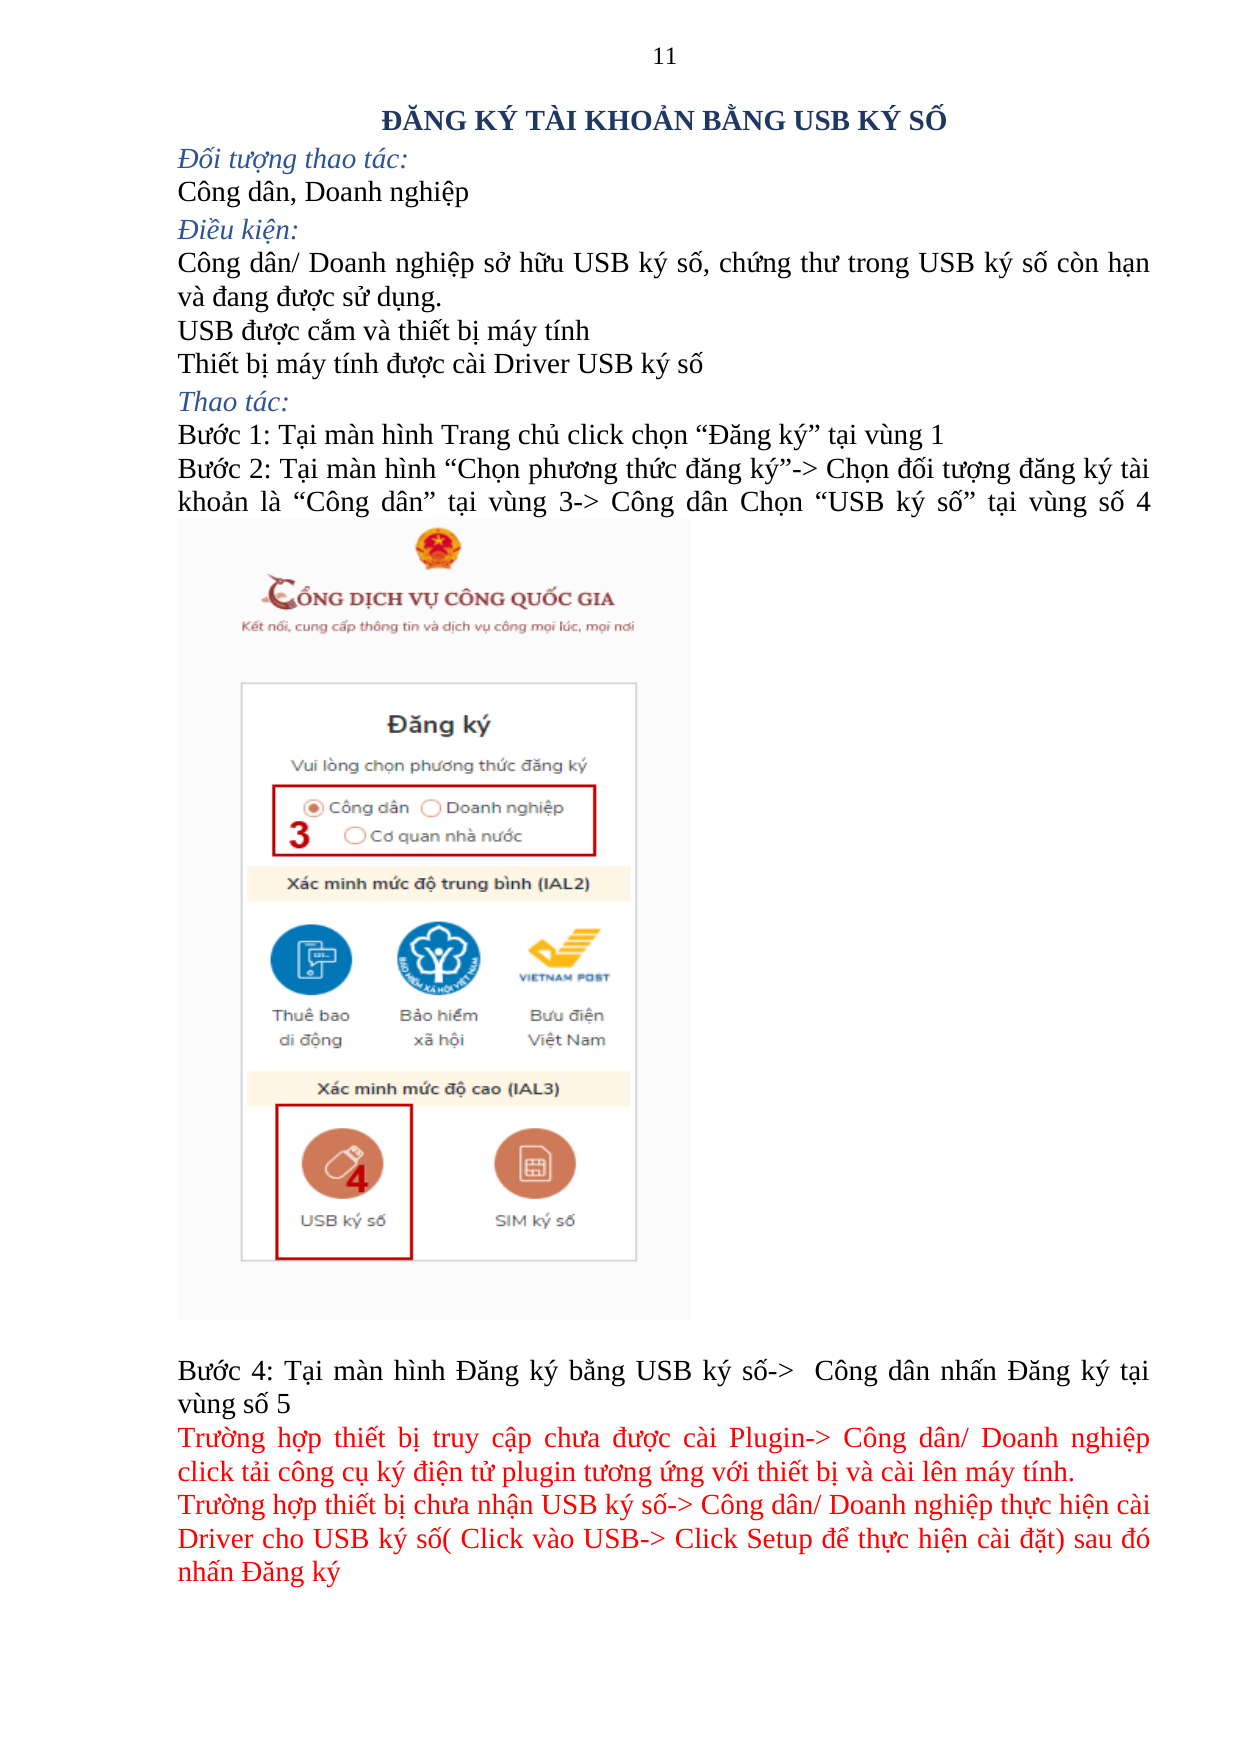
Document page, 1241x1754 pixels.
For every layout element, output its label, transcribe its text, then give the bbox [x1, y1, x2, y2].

text Bước 1: Tại màn hình Trang chủ click chọn “Đăng ký” tại vùng 1 [177, 417, 1152, 451]
text Thiết bị máy tính được cài Driver USB ký số [177, 346, 1152, 380]
text Trường hợp thiết bị truy cập chưa được cài Plugin-> Công dân/ Doanh nghiệp click tải công cụ ký điện tử plugin tương ứng với thiết bị và cài lên máy tính. [177, 1420, 1152, 1487]
subtitle Điều kiện: [177, 212, 1152, 246]
text Công dân/ Doanh nghiệp sở hữu USB ký số, chứng thư trong USB ký số còn hạn và đang được sử dụng. [177, 246, 1152, 313]
text Công dân, Doanh nghiệp [177, 174, 1152, 208]
text Bước 4: Tại màn hình Đăng ký bằng USB ký số-> Công dân nhấn Đăng ký tại vùng số 5 [177, 1353, 1152, 1420]
subtitle Thao tác: [177, 384, 1152, 417]
picture [177, 518, 692, 1320]
text Trường hợp thiết bị chưa nhận USB ký số-> Công dân/ Doanh nghiệp thực hiện cài Driver cho USB ký số( Click vào USB-> Click Setup để thực hiện cài đặt) sau đó nhấn Đăng ký [177, 1487, 1152, 1588]
text USB được cắm và thiết bị máy tính [177, 313, 1152, 346]
subtitle Đối tượng thao tác: [177, 141, 1152, 174]
subtitle ĐĂNG KÝ TÀI KHOẢN BẰNG USB KÝ SỐ [177, 103, 1152, 137]
